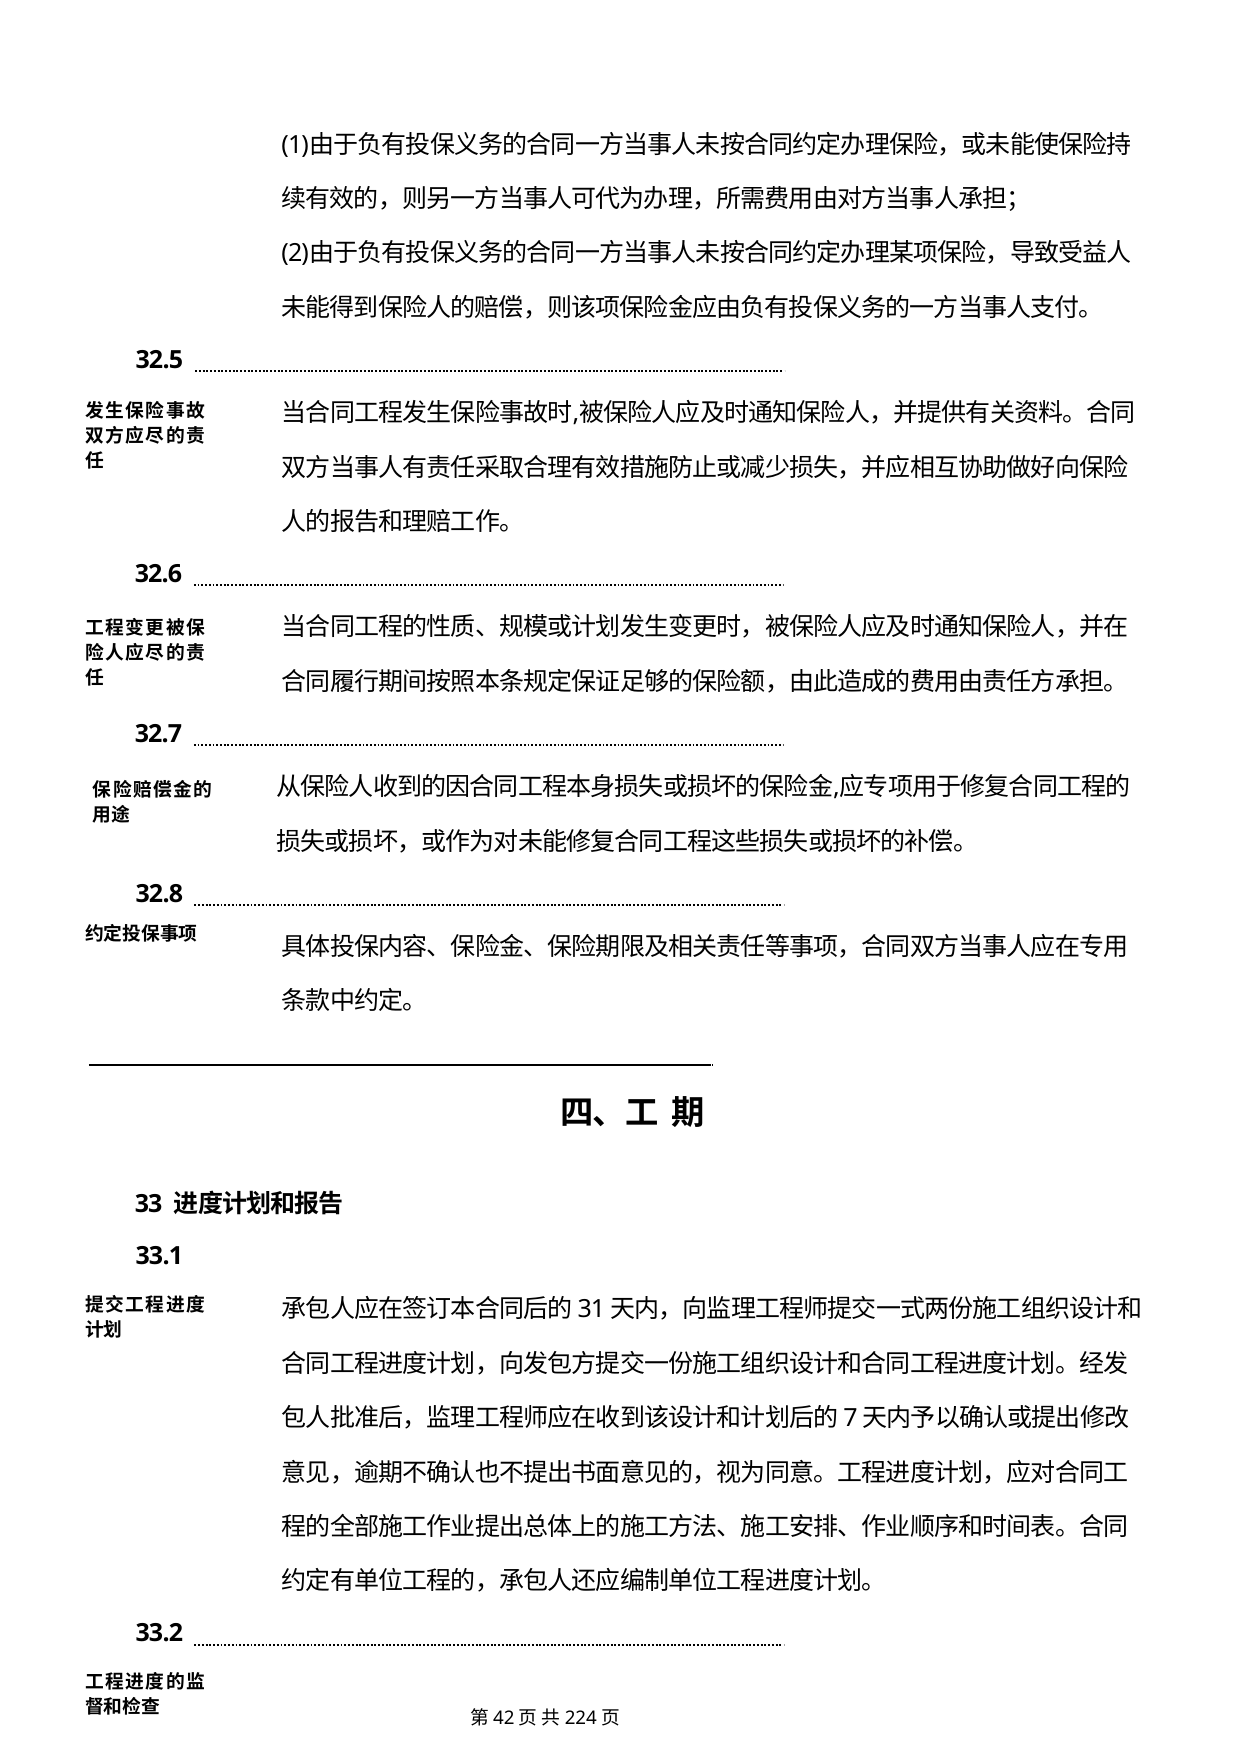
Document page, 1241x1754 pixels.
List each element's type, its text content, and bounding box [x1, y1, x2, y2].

text 33.2 [89, 1615, 1152, 1649]
text 32.8 [89, 875, 1152, 909]
text 33 进度计划和报告 [89, 1183, 1152, 1220]
text 承包人应在签订本合同后的31天内，向监理工程师提交一式两份施工组织设计和合同工程进度计划，向发包方提交一份施工组织设计和合同工程进度计划。经发包人批准后，监理工程师应在收到该设计和计划后的7天内予以确认或提出修改意见，逾期不确认也不提出书面意见的，视为同意。工程进度计划，应对合同工程的全部施工作业提出总体上的施工方法、施工安排、作业顺序和时间表。合同约定有单位工程的，承包人还应编制单位工程进度计划。 [281, 1289, 1152, 1597]
text 具体投保内容、保险金、保险期限及相关责任等事项，合同双方当事人应在专用条款中约定。 [281, 926, 1152, 1017]
text 四、工 期 [89, 1086, 1176, 1134]
text 32.6 [89, 556, 1152, 590]
text (2)由于负有投保义务的合同一方当事人未按合同约定办理某项保险，导致受益人未能得到保险人的赔偿，则该项保险金应由负有投保义务的一方当事人支付。 [281, 233, 1152, 323]
text 33.1 [89, 1238, 1152, 1272]
text 32.5 [89, 342, 1152, 376]
text 当合同工程的性质、规模或计划发生变更时，被保险人应及时通知保险人，并在合同履行期间按照本条规定保证足够的保险额，由此造成的费用由责任方承担。 [281, 607, 1152, 697]
text 32.7 [89, 716, 1152, 749]
text (1)由于负有投保义务的合同一方当事人未按合同约定办理保险，或未能使保险持续有效的，则另一方当事人可代为办理，所需费用由对方当事人承担； [281, 124, 1152, 215]
text 当合同工程发生保险事故时,被保险人应及时通知保险人，并提供有关资料。合同双方当事人有责任采取合理有效措施防止或减少损失，并应相互协助做好向保险人的报告和理赔工作。 [281, 393, 1152, 538]
text 从保险人收到的因合同工程本身损失或损坏的保险金,应专项用于修复合同工程的损失或损坏，或作为对未能修复合同工程这些损失或损坏的补偿。 [276, 767, 1152, 857]
